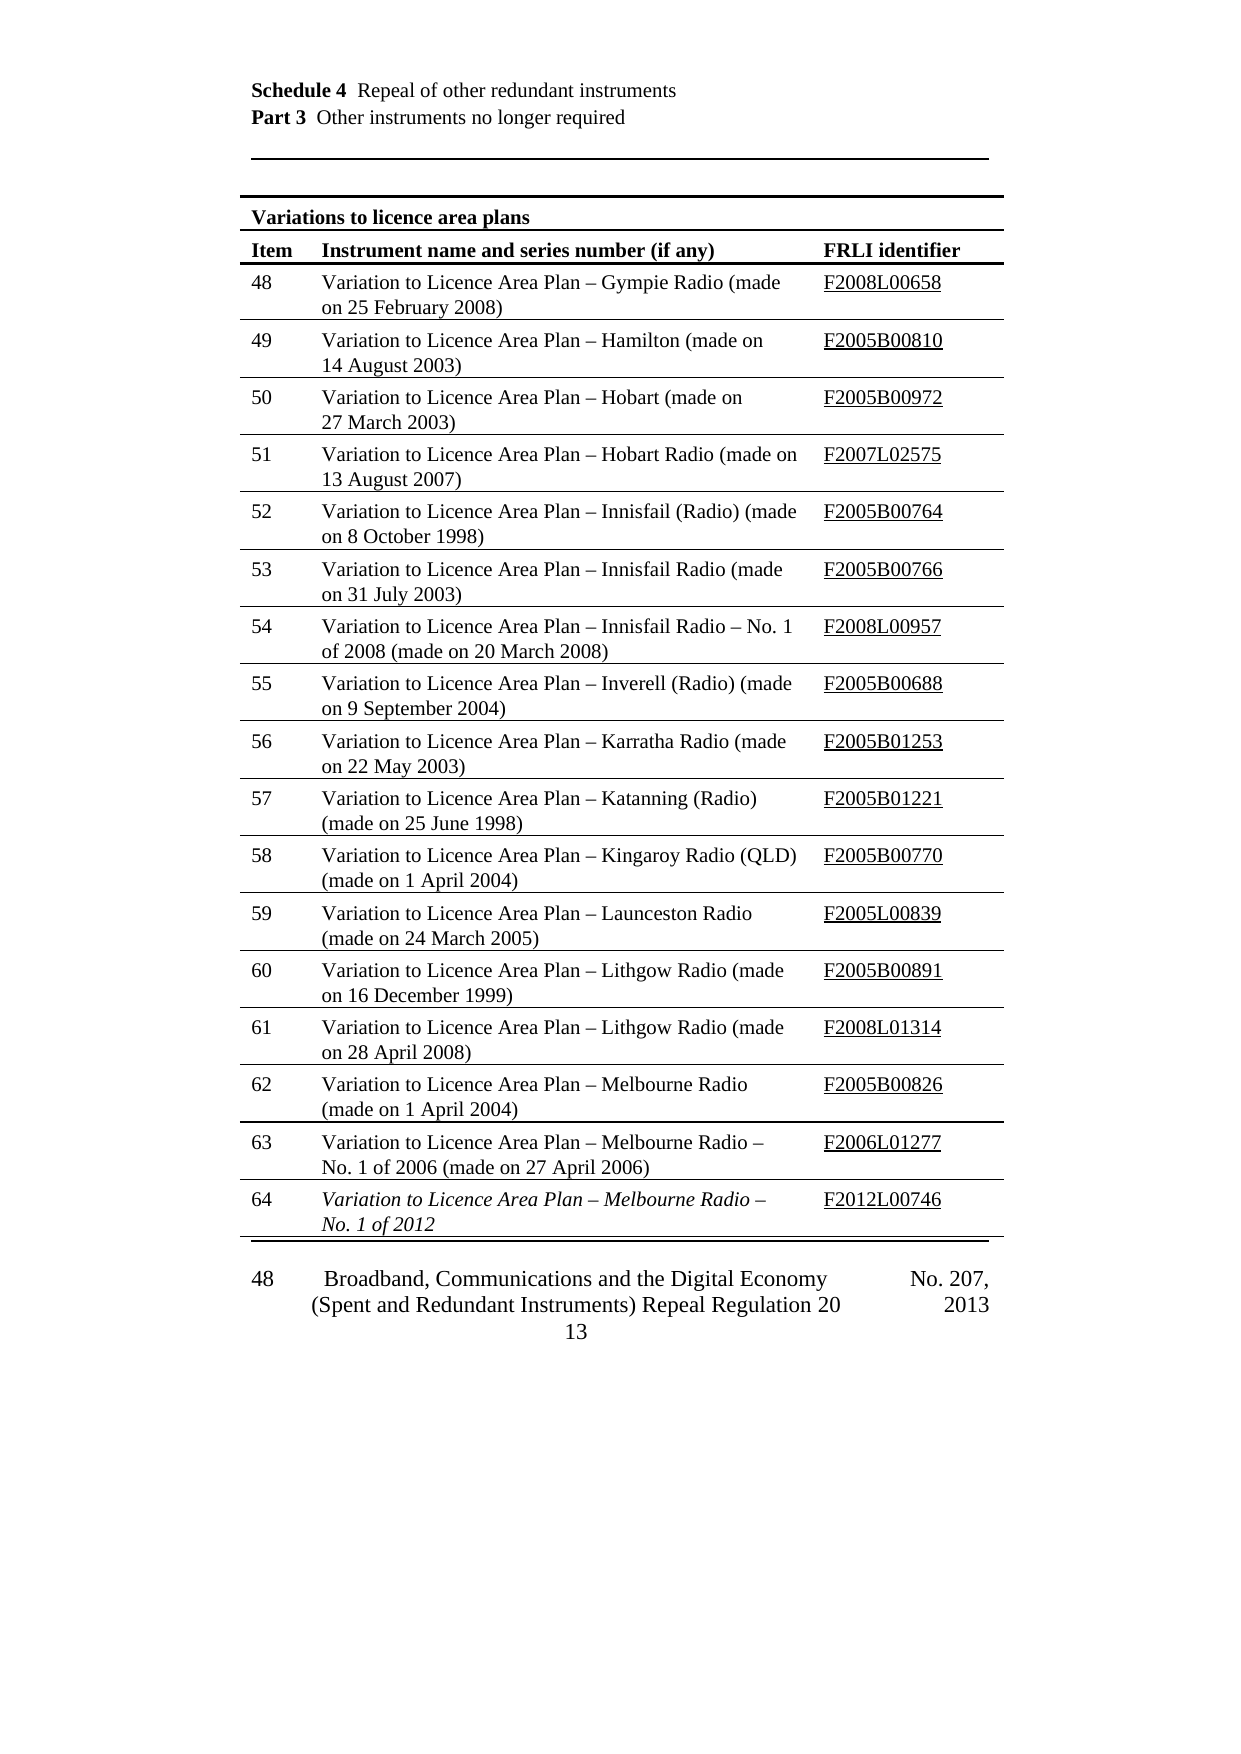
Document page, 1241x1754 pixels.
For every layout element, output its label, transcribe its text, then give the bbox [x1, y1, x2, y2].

table_cell Instrument name and series number (if any) [310, 231, 812, 262]
table_cell 61 [240, 1008, 310, 1064]
table_cell Variation to Licence Area Plan – Innisfail (Radio) (made on 8 October 1998) [310, 492, 812, 548]
table_cell 54 [240, 607, 310, 663]
table_cell F2006L01277 [812, 1123, 1004, 1179]
table_cell 48 [240, 265, 310, 319]
table_cell F2005B00826 [812, 1065, 1004, 1121]
table_cell FRLI identifier [812, 231, 1004, 262]
table_header Variations to licence area plans [240, 198, 1004, 229]
table_cell Variation to Licence Area Plan – Karratha Radio (made on 22 May 2003) [310, 721, 812, 778]
table_cell F2008L01314 [812, 1008, 1004, 1064]
table_cell 63 [240, 1123, 310, 1179]
table_cell Variation to Licence Area Plan – Lithgow Radio (made on 16 December 1999) [310, 951, 812, 1007]
table_cell 51 [240, 435, 310, 491]
table_cell 52 [240, 492, 310, 548]
table_cell Variation to Licence Area Plan – Hobart Radio (made on 13 August 2007) [310, 435, 812, 491]
table_cell Variation to Licence Area Plan – Launceston Radio (made on 24 March 2005) [310, 893, 812, 949]
table_cell Item [240, 231, 310, 262]
table_cell 58 [240, 836, 310, 892]
table_cell F2005B00688 [812, 664, 1004, 720]
table_cell Variation to Licence Area Plan – Innisfail Radio – No. 1 of 2008 (made on 20 March 2008) [310, 607, 812, 663]
table_cell F2005B00766 [812, 550, 1004, 606]
table_cell Variation to Licence Area Plan – Katanning (Radio) (made on 25 June 1998) [310, 779, 812, 835]
table_cell 53 [240, 550, 310, 606]
table_cell Variation to Licence Area Plan – Melbourne Radio – No. 1 of 2006 (made on 27 April 2006) [310, 1123, 812, 1179]
table_cell F2008L00658 [812, 265, 1004, 319]
table_cell 56 [240, 721, 310, 778]
table_cell 55 [240, 664, 310, 720]
table_cell Variation to Licence Area Plan – Inverell (Radio) (made on 9 September 2004) [310, 664, 812, 720]
table_cell F2012L00746 [812, 1180, 1004, 1236]
table_cell F2005B00810 [812, 320, 1004, 377]
table_cell Variation to Licence Area Plan – Gympie Radio (made on 25 February 2008) [310, 265, 812, 319]
table_cell Variation to Licence Area Plan – Hamilton (made on 14 August 2003) [310, 320, 812, 377]
table_cell Variation to Licence Area Plan – Lithgow Radio (made on 28 April 2008) [310, 1008, 812, 1064]
table_cell 64 [240, 1180, 310, 1236]
table_cell F2005B00891 [812, 951, 1004, 1007]
table_cell F2005B00972 [812, 378, 1004, 434]
table_cell Variation to Licence Area Plan – Hobart (made on 27 March 2003) [310, 378, 812, 434]
table_cell 60 [240, 951, 310, 1007]
table_cell Variation to Licence Area Plan – Melbourne Radio – No. 1 of 2012 [310, 1180, 812, 1236]
table_cell 50 [240, 378, 310, 434]
table_cell F2005B01221 [812, 779, 1004, 835]
table_cell F2008L00957 [812, 607, 1004, 663]
table_cell Variation to Licence Area Plan – Kingaroy Radio (QLD) (made on 1 April 2004) [310, 836, 812, 892]
table_cell F2005B00764 [812, 492, 1004, 548]
table_cell 62 [240, 1065, 310, 1121]
table_cell 49 [240, 320, 310, 377]
table_cell F2005L00839 [812, 893, 1004, 949]
table_cell F2005B00770 [812, 836, 1004, 892]
table_cell F2005B01253 [812, 721, 1004, 778]
table_cell 57 [240, 779, 310, 835]
table_cell Variation to Licence Area Plan – Melbourne Radio (made on 1 April 2004) [310, 1065, 812, 1121]
table_cell 59 [240, 893, 310, 949]
table_cell Variation to Licence Area Plan – Innisfail Radio (made on 31 July 2003) [310, 550, 812, 606]
table_cell F2007L02575 [812, 435, 1004, 491]
